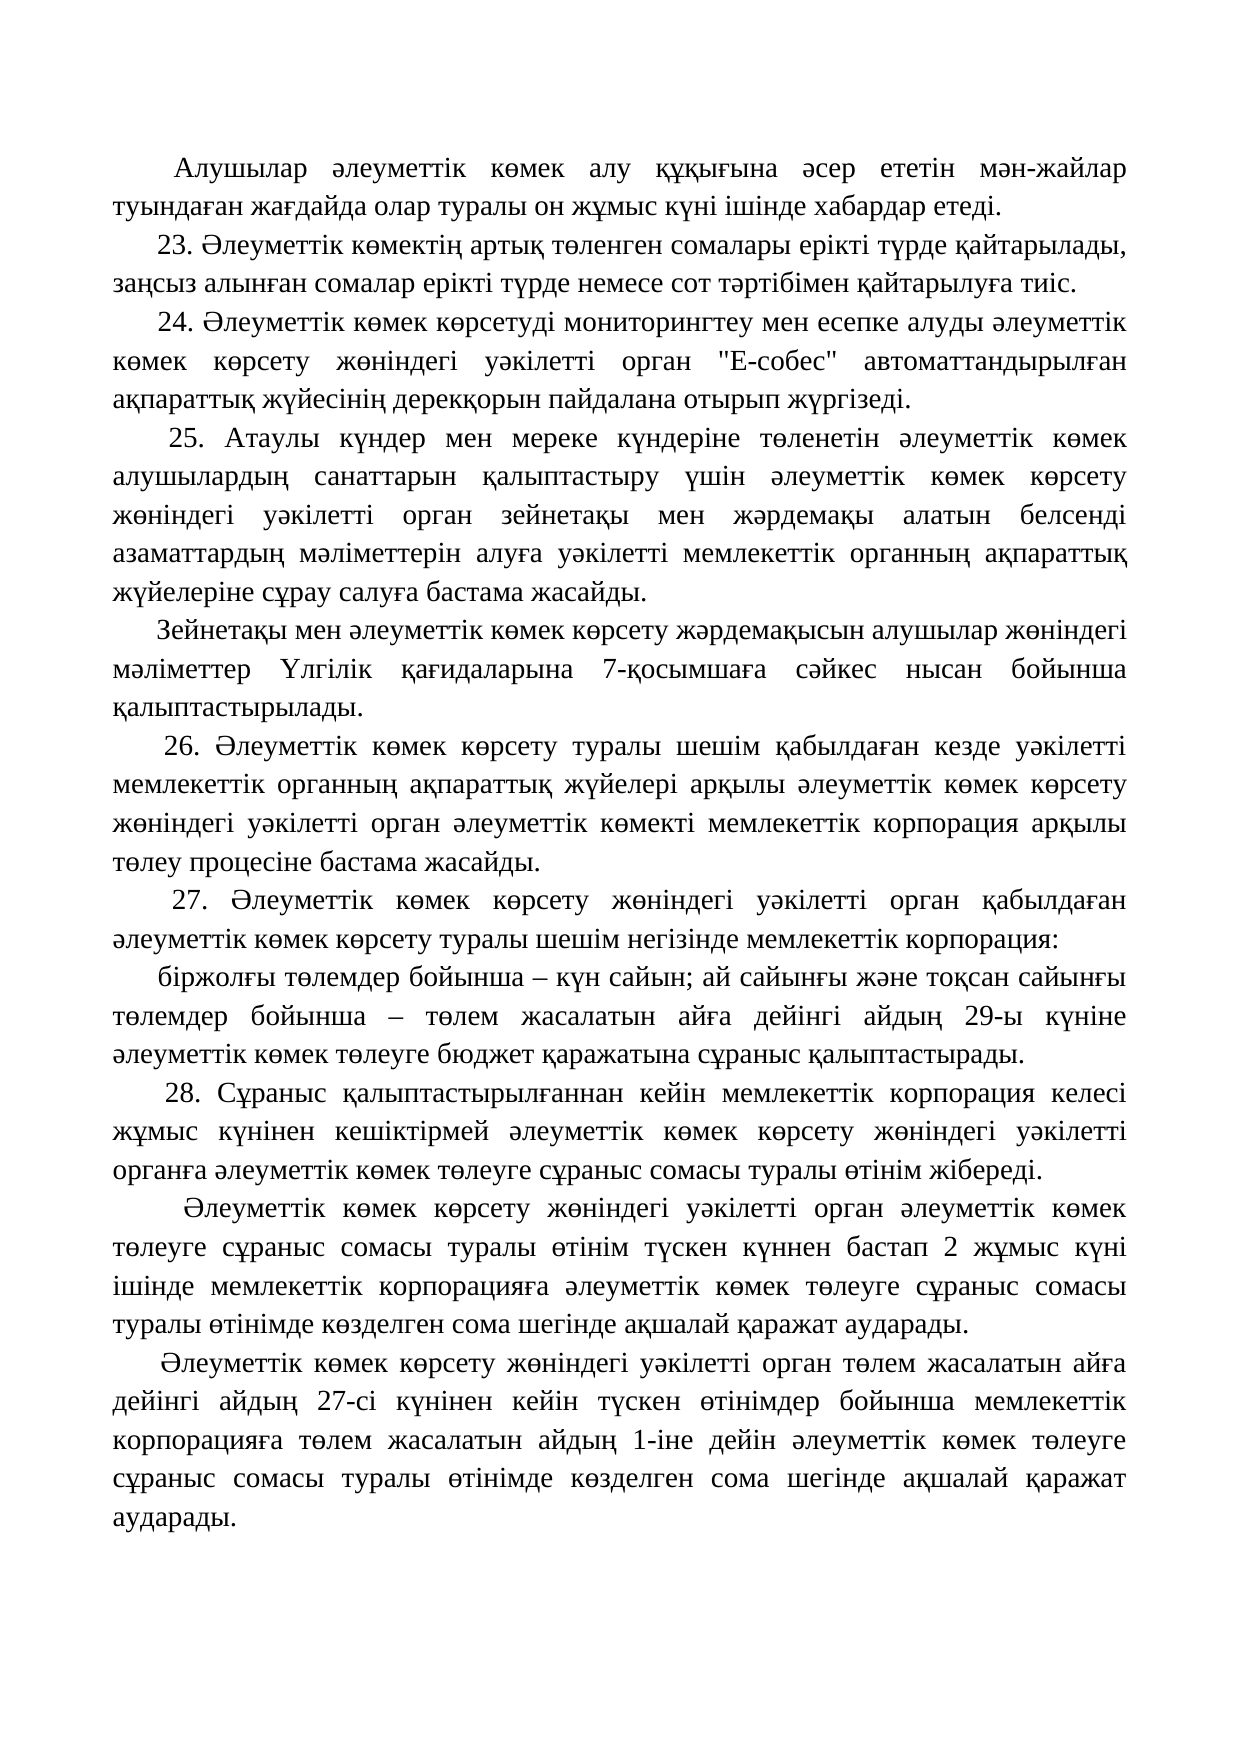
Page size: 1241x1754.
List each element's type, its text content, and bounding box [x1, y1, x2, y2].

text 25. Атаулы күндер мен мереке күндеріне төленетін әлеуметтік көмек алушылардың санаттарын қалыптастыру үшін әлеуметтік көмек көрсету жөніндегі уәкілетті орган зейнетақы мен жәрдемақы алатын белсенді азаматтардың мәліметтерін алуға уәкілетті мемлекеттік органның ақпараттық жүйелеріне сұрау салуға бастама жасайды. [112, 420, 1128, 607]
text 23. Әлеуметтік көмектің артық төленген сомалары ерікті түрде қайтарылады, заңсыз алынған сомалар ерікті түрде немесе сот тәртібімен қайтарылуға тиіс. [112, 227, 1128, 299]
text 26. Әлеуметтік көмек көрсету туралы шешім қабылдаған кезде уәкілетті мемлекеттік органның ақпараттық жүйелері арқылы әлеуметтік көмек көрсету жөніндегі уәкілетті орган әлеуметтік көмекті мемлекеттік корпорация арқылы төлеу процесіне бастама жасайды. [112, 728, 1128, 877]
text 24. Әлеуметтік көмек көрсетуді мониторингтеу мен есепке алуды әлеуметтік көмек көрсету жөніндегі уәкілетті орган "Е-собес" автоматтандырылған ақпараттық жүйесінің дерекқорын пайдалана отырып жүргізеді. [112, 304, 1128, 415]
text 27. Әлеуметтік көмек көрсету жөніндегі уәкілетті орган қабылдаған әлеуметтік көмек көрсету туралы шешім негізінде мемлекеттік корпорация: [112, 882, 1128, 954]
text Әлеуметтік көмек көрсету жөніндегі уәкілетті орган әлеуметтік көмек төлеуге сұраныс сомасы туралы өтінім түскен күннен бастап 2 жұмыс күні ішінде мемлекеттік корпорацияға әлеуметтік көмек төлеуге сұраныс сомасы туралы өтінімде көзделген сома шегінде ақшалай қаражат аударады. [112, 1191, 1128, 1340]
text 28. Сұраныс қалыптастырылғаннан кейін мемлекеттік корпорация келесі жұмыс күнінен кешіктірмей әлеуметтік көмек көрсету жөніндегі уәкілетті органға әлеуметтік көмек төлеуге сұраныс сомасы туралы өтінім жібереді. [112, 1075, 1128, 1186]
text біржолғы төлемдер бойынша – күн сайын; ай сайынғы және тоқсан сайынғы төлемдер бойынша – төлем жасалатын айға дейінгі айдың 29-ы күніне әлеуметтік көмек төлеуге бюджет қаражатына сұраныс қалыптастырады. [112, 959, 1128, 1070]
text Әлеуметтік көмек көрсету жөніндегі уәкілетті орган төлем жасалатын айға дейінгі айдың 27-сі күнінен кейін түскен өтінімдер бойынша мемлекеттік корпорацияға төлем жасалатын айдың 1-іне дейін әлеуметтік көмек төлеуге сұраныс сомасы туралы өтінімде көзделген сома шегінде ақшалай қаражат аударады. [112, 1345, 1128, 1532]
text Алушылар әлеуметтік көмек алу құқығына әсер ететін мән-жайлар туындаған жағдайда олар туралы он жұмыс күні ішінде хабардар етеді. [112, 150, 1128, 222]
text Зейнетақы мен әлеуметтік көмек көрсету жәрдемақысын алушылар жөніндегі мәліметтер Үлгілік қағидаларына 7-қосымшаға сәйкес нысан бойынша қалыптастырылады. [112, 612, 1128, 723]
